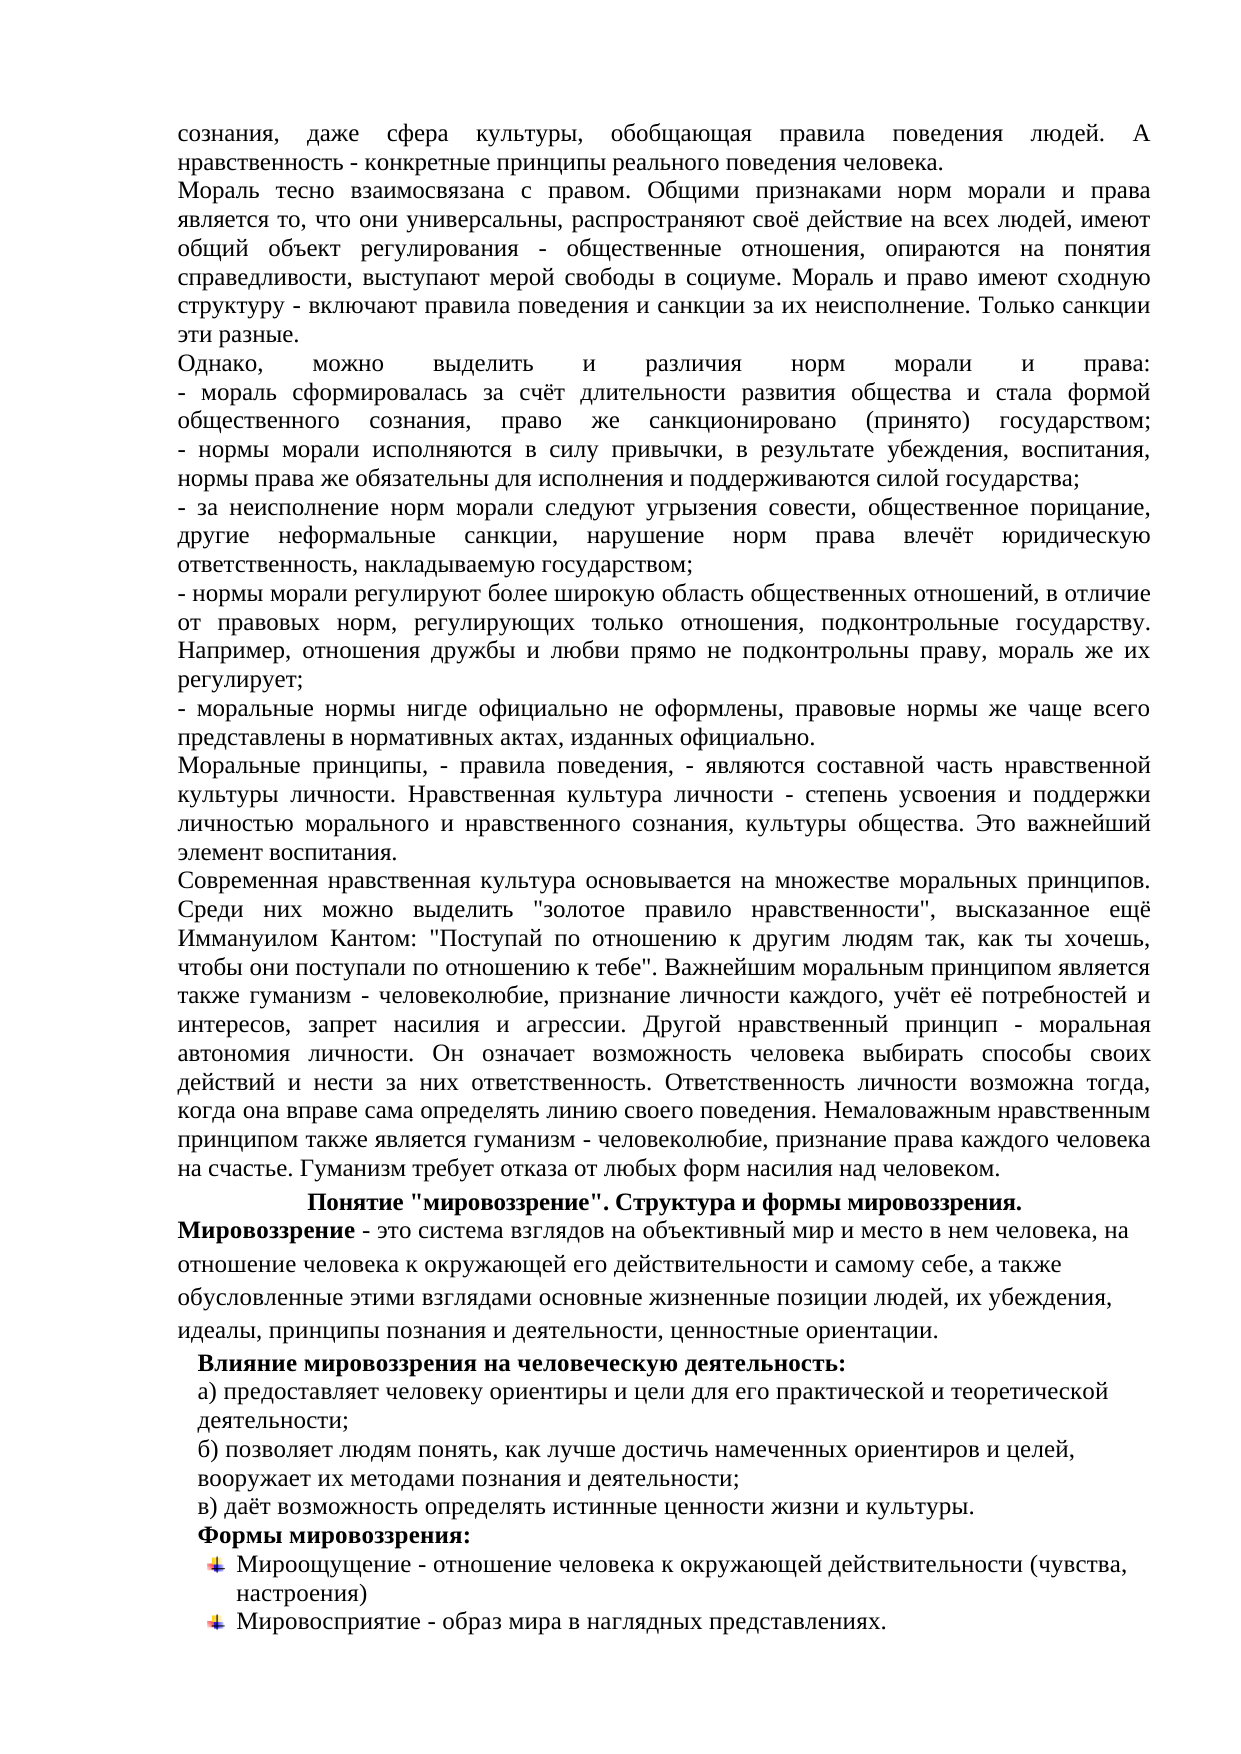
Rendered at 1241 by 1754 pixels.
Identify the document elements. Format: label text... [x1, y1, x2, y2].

text Мораль тесно взаимосвязана с правом. Общими признаками норм морали и права является то, что они универсальны, распространяют своё действие на всех людей, имеют общий объект регулирования - общественные отношения, опираются на понятия справедливости, выступают мерой свободы в социуме. Мораль и право имеют сходную структуру - включают правила поведения и санкции за их неисполнение. Только санкции эти разные. [177, 176, 1152, 348]
text Мировоззрение - это система взглядов на объективный мир и место в нем человека, на отношение человека к окружающей его действительности и самому себе, а также обусловленные этими взглядами основные жизненные позиции людей, их убеждения, идеалы, принципы познания и деятельности, ценностные ориентации. [177, 1216, 1152, 1343]
picture [207, 1613, 225, 1630]
subtitle Понятие "мировоззрение". Структура и формы мировоззрения. [177, 1182, 1152, 1216]
picture [207, 1555, 225, 1573]
text - за неисполнение норм морали следуют угрызения совести, общественное порицание, другие неформальные санкции, нарушение норм права влечёт юридическую ответственность, накладываемую государством; [177, 492, 1152, 578]
text Формы мировоззрения: [197, 1520, 1132, 1549]
text - нормы морали регулируют более широкую область общественных отношений, в отличие от правовых норм, регулирующих только отношения, подконтрольные государству. Например, отношения дружбы и любви прямо не подконтрольны праву, мораль же их регулирует; [177, 578, 1152, 693]
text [177, 118, 1152, 176]
text Современная нравственная культура основывается на множестве моральных принципов. Среди них можно выделить "золотое правило нравственности", высказанное ещё Иммануилом Кантом: "Поступай по отношению к другим людям так, как ты хочешь, чтобы они поступали по отношению к тебе". Важнейшим моральным принципом является также гуманизм - человеколюбие, признание личности каждого, учёт её потребностей и интересов, запрет насилия и агрессии. Другой нравственный принцип - моральная автономия личности. Он означает возможность человека выбирать способы своих действий и нести за них ответственность. Ответственность личности возможна тогда, когда она вправе сама определять линию своего поведения. Немаловажным нравственным принципом также является гуманизм - человеколюбие, признание права каждого человека на счастье. Гуманизм требует отказа от любых форм насилия над человеком. [177, 866, 1152, 1182]
list Мировосприятие - образ мира в наглядных представлениях. [207, 1606, 1152, 1635]
text - моральные нормы нигде официально не оформлены, правовые нормы же чаще всего представлены в нормативных актах, изданных официально. [177, 693, 1152, 751]
text Моральные принципы, - правила поведения, - являются составной часть нравственной культуры личности. Нравственная культура личности - степень усвоения и поддержки личностью морального и нравственного сознания, культуры общества. Это важнейший элемент воспитания. [177, 751, 1152, 866]
text Однако, можно выделить и различия норм морали и права: - мораль сформировалась за счёт длительности развития общества и стала формой общественного сознания, право же санкционировано (принято) государством; - нормы морали исполняются в силу привычки, в результате убеждения, воспитания, нормы права же обязательны для исполнения и поддерживаются силой государства; [177, 348, 1152, 492]
list Мироощущение - отношение человека к окружающей действительности (чувства, настроения) [207, 1549, 1152, 1606]
text Влияние мировоззрения на человеческую деятельность: а) предоставляет человеку ориентиры и цели для его практической и теоретической деятельности; б) позволяет людям понять, как лучше достичь намеченных ориентиров и целей, вооружает их методами познания и деятельности; в) даёт возможность определять истинные ценности жизни и культуры. [197, 1348, 1132, 1520]
